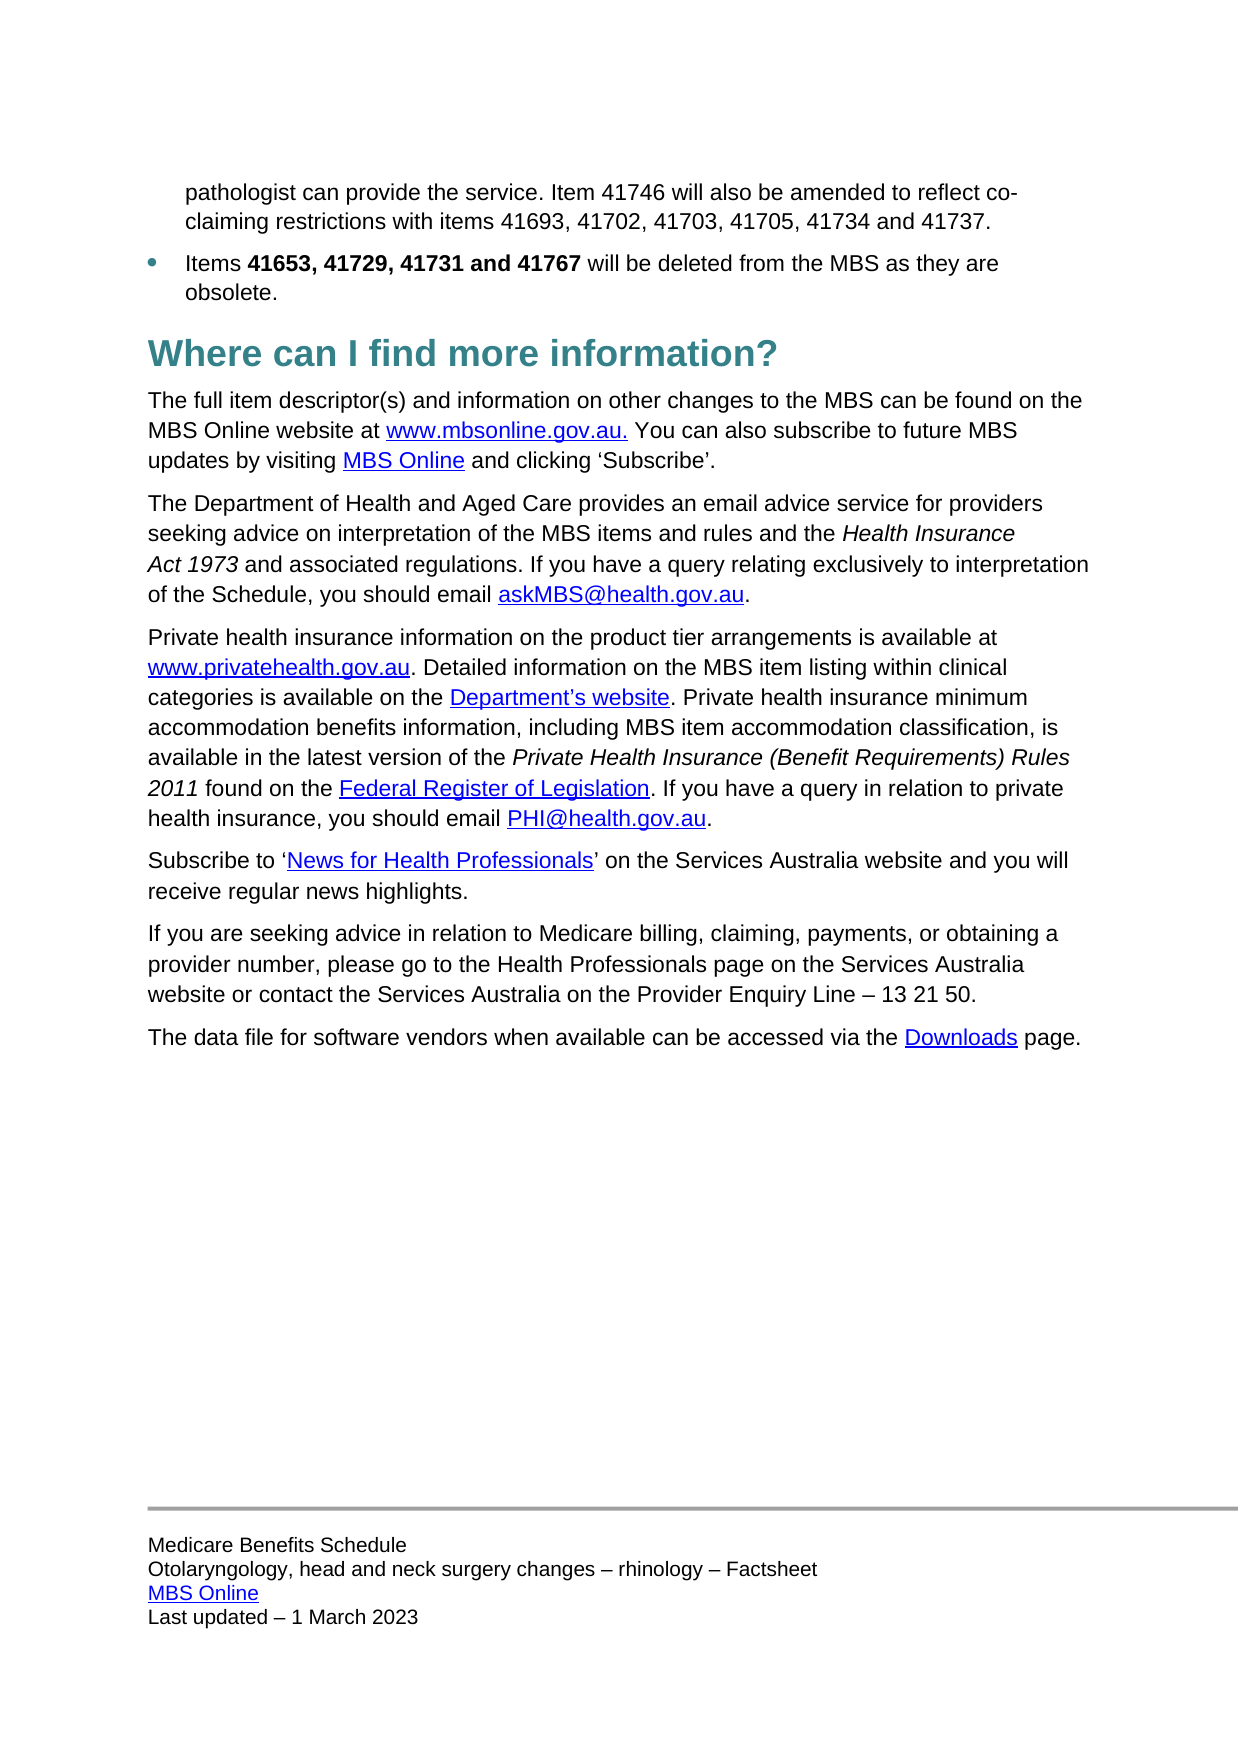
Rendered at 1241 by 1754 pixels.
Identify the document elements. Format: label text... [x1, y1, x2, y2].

text The full item descriptor(s) and information on other changes to the MBS can be found on the MBS Online website at www.mbsonline.gov.au. You can also subscribe to future MBS updates by visiting MBS Online and clicking ‘Subscribe’. [148, 387, 1092, 474]
list Items 41653, 41729, 41731 and 41767 will be deleted from the MBS as they are obsolete. [148, 248, 1092, 306]
text If you are seeking advice in relation to Medicare billing, claiming, payments, or obtaining a provider number, please go to the Health Professionals page on the Services Australia website or contact the Services Australia on the Provider Enquiry Line – 13 21 50. [148, 920, 1092, 1007]
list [148, 177, 1092, 236]
text Private health insurance information on the product tier arrangements is available at www.privatehealth.gov.au. Detailed information on the MBS item listing within clinical categories is available on the Department’s website. Private health insurance minimum accommodation benefits information, including MBS item accommodation classification, is available in the latest version of the Private Health Insurance (Benefit Requirements) Rules 2011 found on the Federal Register of Legislation. If you have a query in relation to private health insurance, you should email PHI@health.gov.au. [148, 623, 1092, 831]
subtitle Where can I find more information? [148, 331, 1092, 374]
text Subscribe to ‘News for Health Professionals’ on the Services Australia website and you will receive regular news highlights. [148, 847, 1092, 904]
text The Department of Health and Aged Care provides an email advice service for providers seeking advice on interpretation of the MBS items and rules and the Health Insurance Act 1973 and associated regulations. If you have a query relating exclusively to interpretation of the Schedule, you should email askMBS@health.gov.au. [148, 490, 1092, 607]
text The data file for software vendors when available can be accessed via the Downloads page. [148, 1023, 1092, 1050]
